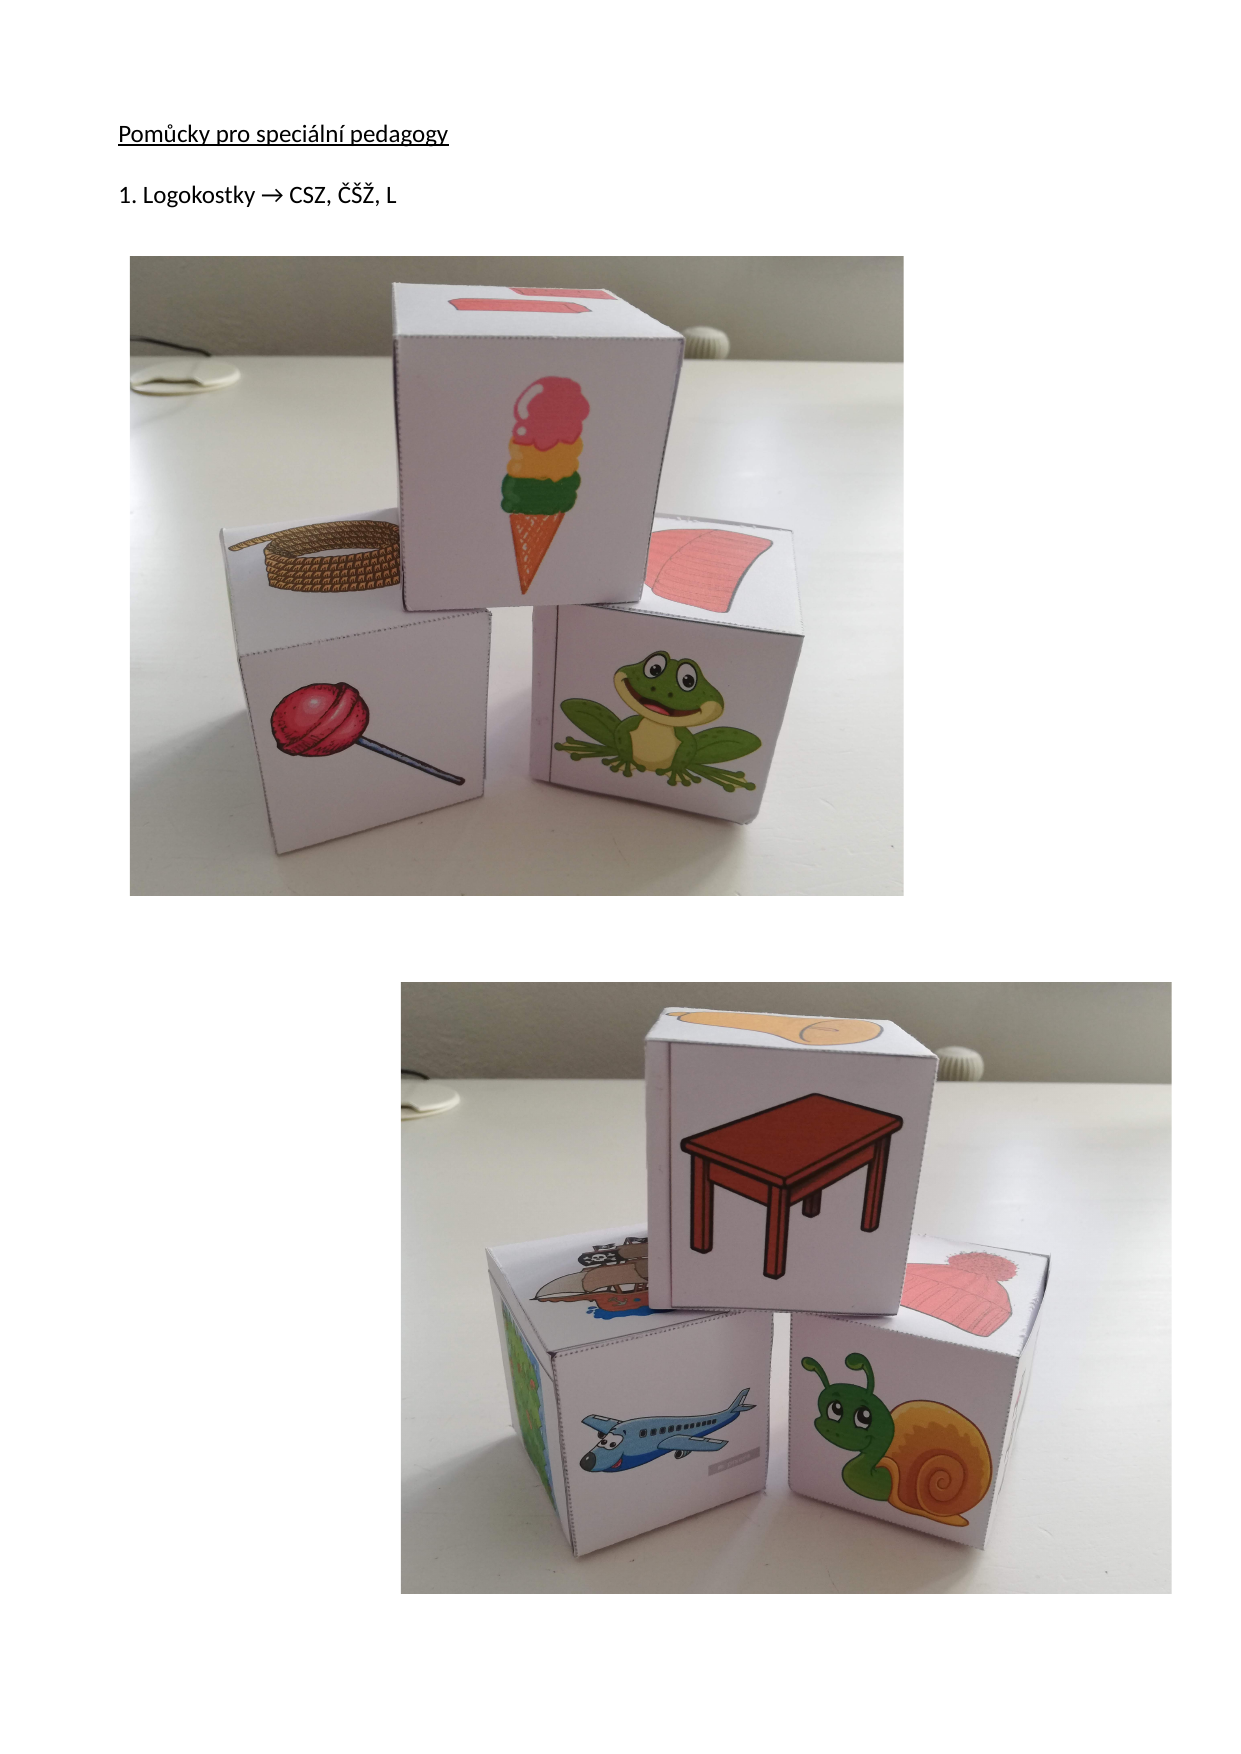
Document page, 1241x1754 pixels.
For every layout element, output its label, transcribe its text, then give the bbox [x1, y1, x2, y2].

text Pomůcky pro speciální pedagogy [118, 118, 1122, 149]
picture [129, 256, 904, 896]
picture [400, 982, 1172, 1594]
text 1. Logokostky → CSZ, ČŠŽ, L [118, 179, 1122, 210]
